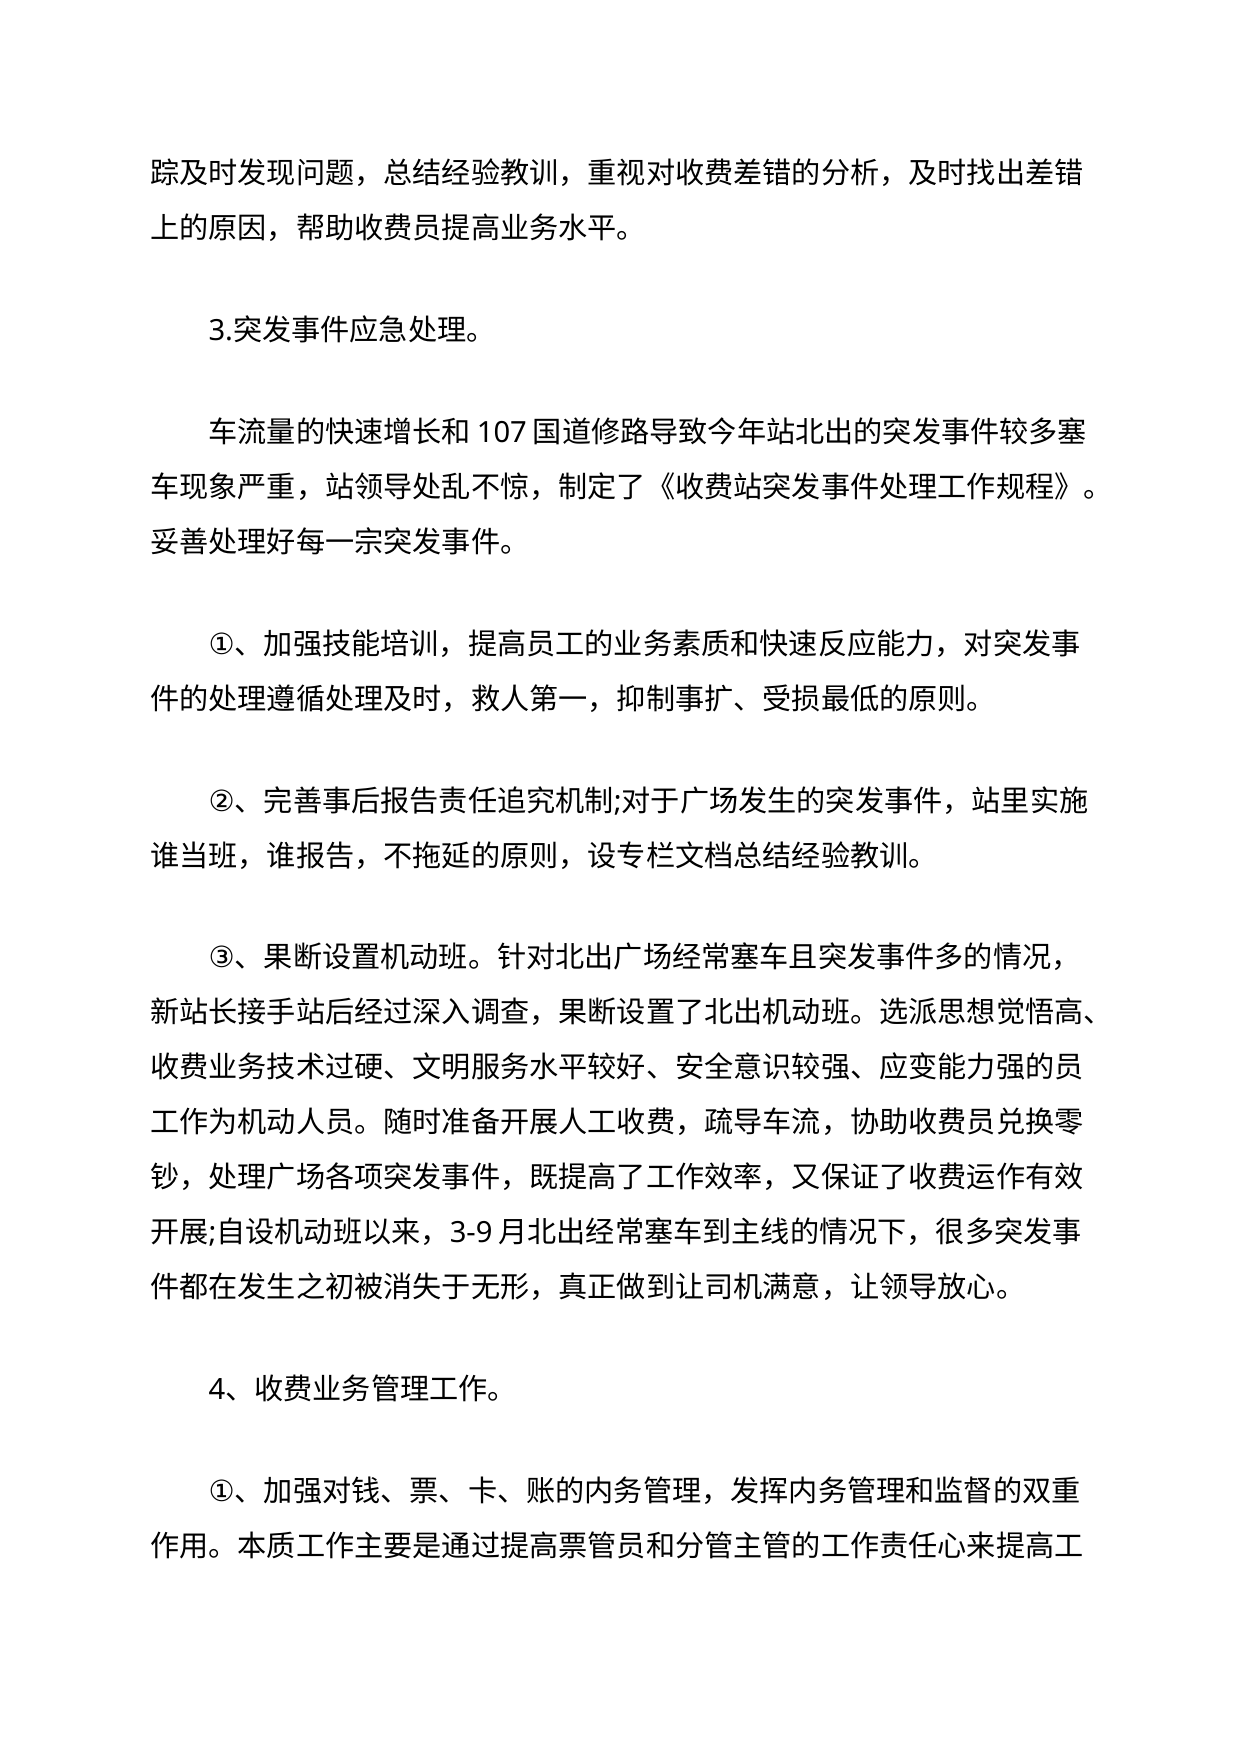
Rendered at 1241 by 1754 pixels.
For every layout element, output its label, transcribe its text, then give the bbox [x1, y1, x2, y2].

text ②、完善事后报告责任追究机制;对于广场发生的突发事件，站里实施谁当班，谁报告，不拖延的原则，设专栏文档总结经验教训。 [150, 777, 1090, 874]
text ①、加强技能培训，提高员工的业务素质和快速反应能力，对突发事件的处理遵循处理及时，救人第一，抑制事扩、受损最低的原则。 [150, 620, 1090, 718]
text 4、收费业务管理工作。 [150, 1365, 1090, 1408]
text ③、果断设置机动班。针对北出广场经常塞车且突发事件多的情况，新站长接手站后经过深入调查，果断设置了北出机动班。选派思想觉悟高、收费业务技术过硬、文明服务水平较好、安全意识较强、应变能力强的员工作为机动人员。随时准备开展人工收费，疏导车流，协助收费员兑换零钞，处理广场各项突发事件，既提高了工作效率，又保证了收费运作有效开展;自设机动班以来，3-9月北出经常塞车到主线的情况下，很多突发事件都在发生之初被消失于无形，真正做到让司机满意，让领导放心。 [150, 934, 1090, 1306]
text 3.突发事件应急处理。 [150, 307, 1090, 349]
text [150, 1467, 1090, 1564]
text 车流量的快速增长和107国道修路导致今年站北出的突发事件较多塞车现象严重，站领导处乱不惊，制定了《收费站突发事件处理工作规程》。妥善处理好每一宗突发事件。 [150, 409, 1090, 561]
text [150, 150, 1090, 247]
